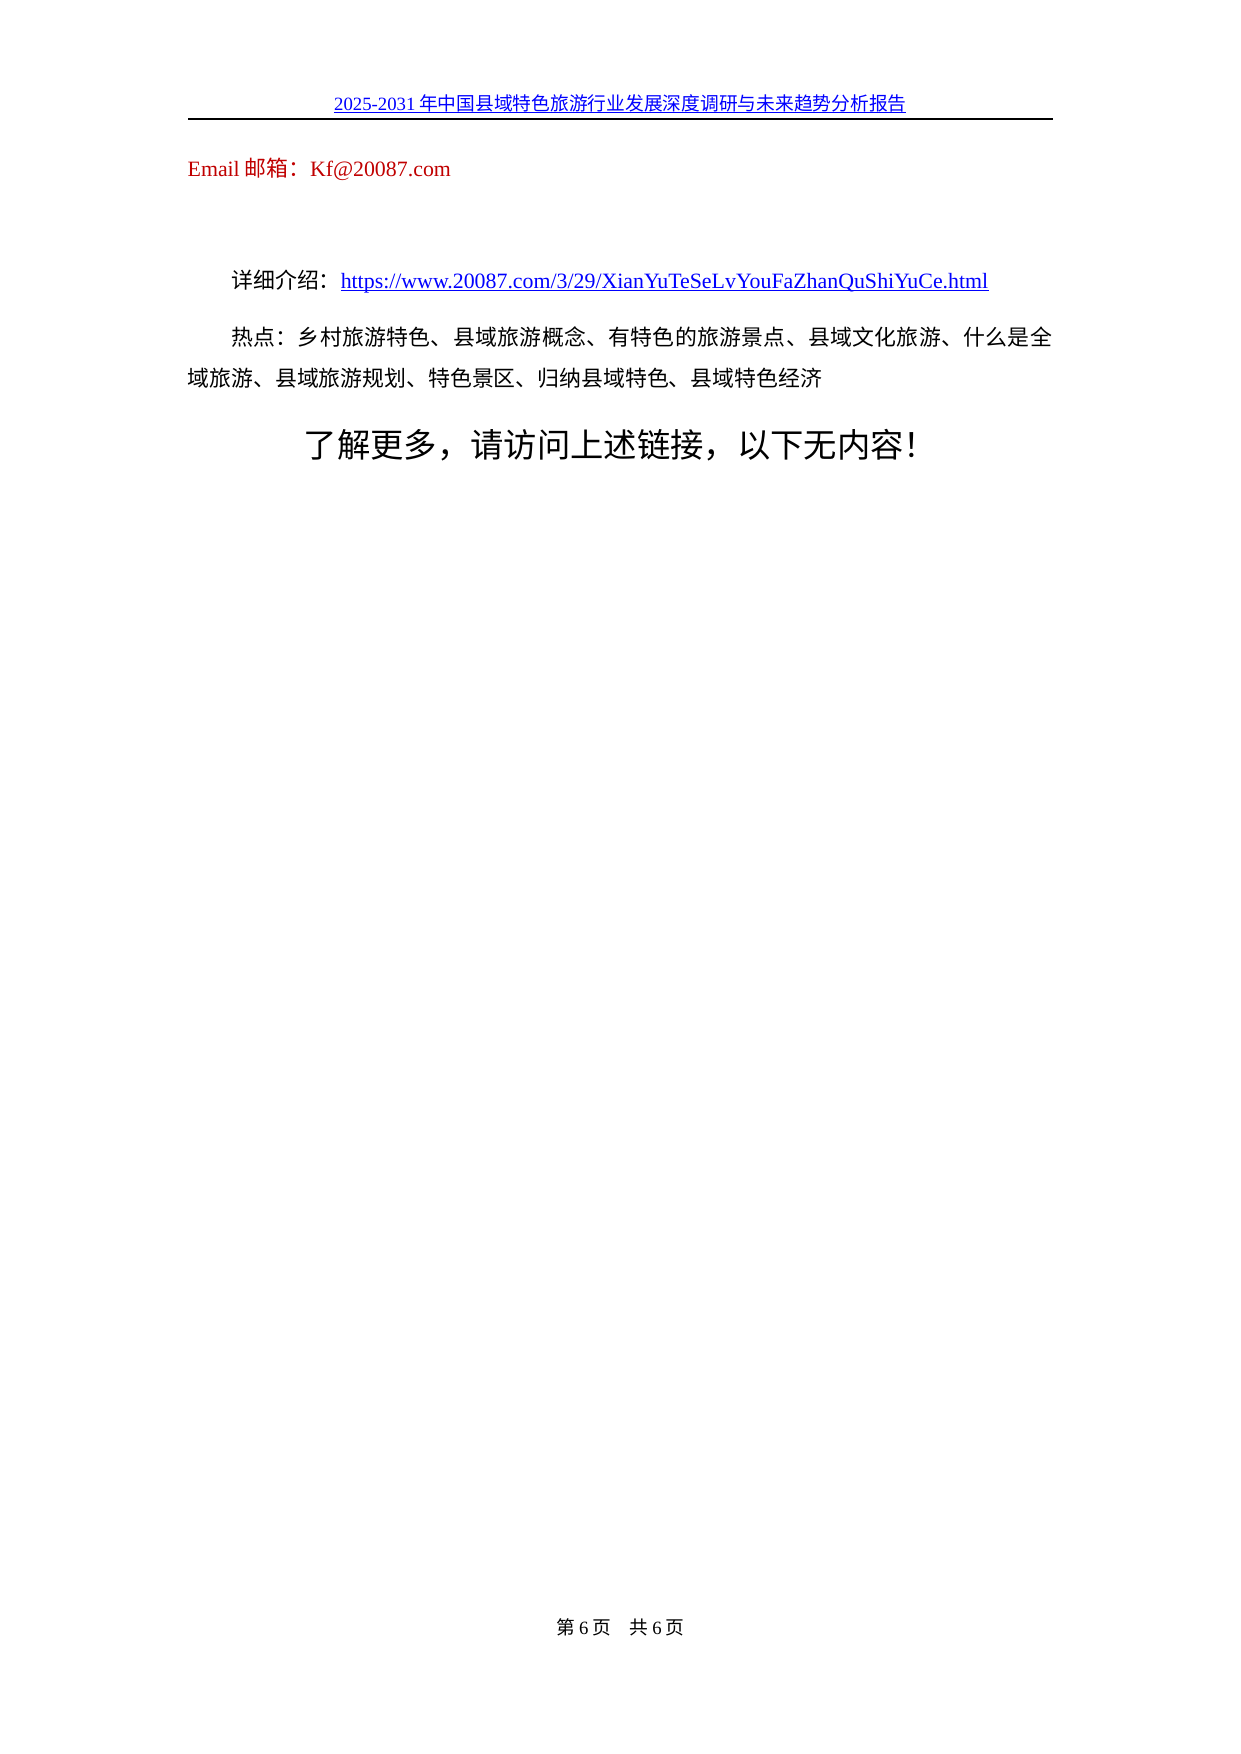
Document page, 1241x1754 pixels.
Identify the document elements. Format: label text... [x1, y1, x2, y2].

title 了解更多，请访问上述链接，以下无内容！ [187, 411, 1053, 476]
text Email邮箱：Kf@20087.com [187, 150, 1053, 183]
text 热点：乡村旅游特色、县域旅游概念、有特色的旅游景点、县域文化旅游、什么是全域旅游、县域旅游规划、特色景区、归纳县域特色、县域特色经济 [187, 320, 1053, 393]
text 详细介绍：https://www.20087.com/3/29/XianYuTeSeLvYouFaZhanQuShiYuCe.html [187, 263, 1053, 296]
